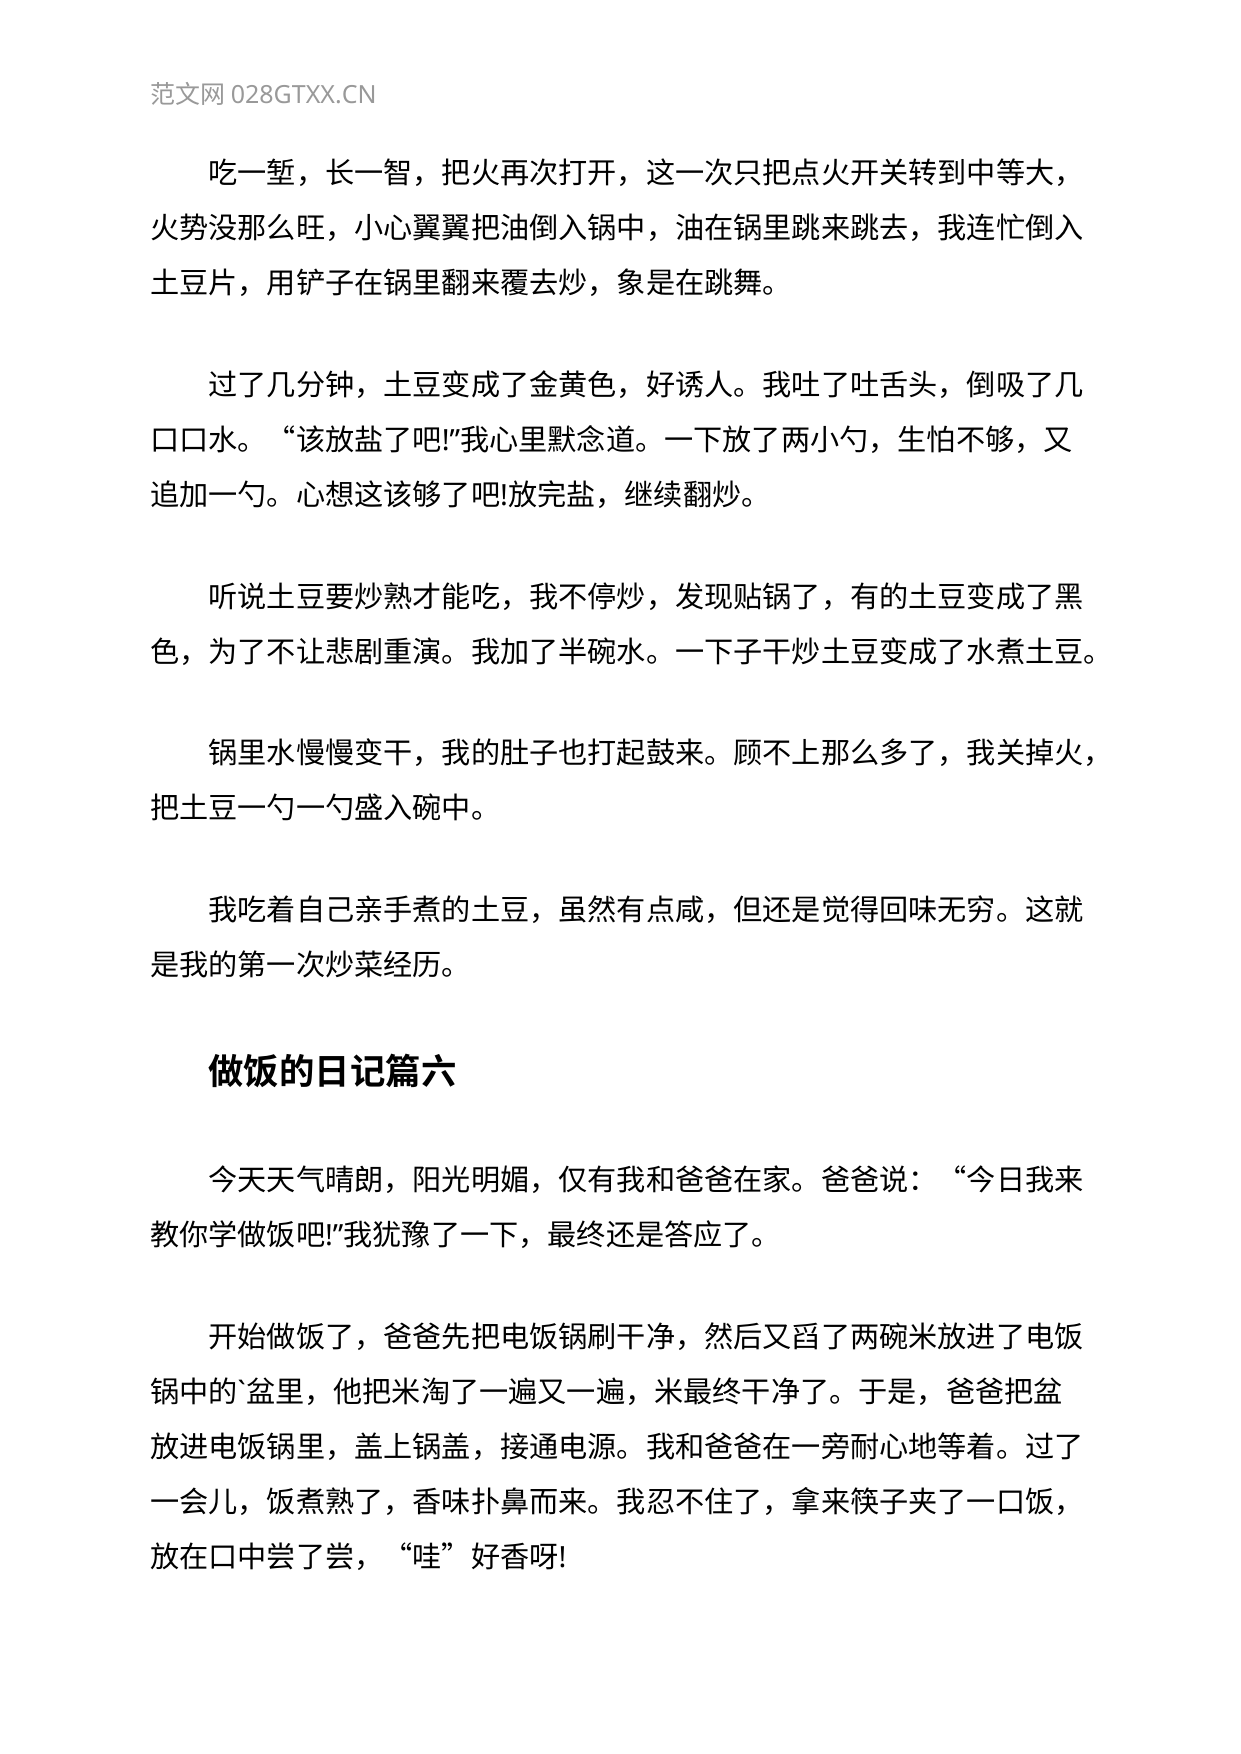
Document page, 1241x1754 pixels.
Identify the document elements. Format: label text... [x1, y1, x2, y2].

text 过了几分钟，土豆变成了金黄色，好诱人。我吐了吐舌头，倒吸了几口口水。“该放盐了吧!”我心里默念道。一下放了两小勺，生怕不够，又追加一勺。心想这该够了吧!放完盐，继续翻炒。 [150, 362, 1090, 514]
text 我吃着自己亲手煮的土豆，虽然有点咸，但还是觉得回味无穷。这就是我的第一次炒菜经历。 [150, 887, 1090, 984]
text 听说土豆要炒熟才能吃，我不停炒，发现贴锅了，有的土豆变成了黑色，为了不让悲剧重演。我加了半碗水。一下子干炒土豆变成了水煮土豆。 [150, 573, 1090, 671]
text 今天天气晴朗，阳光明媚，仅有我和爸爸在家。爸爸说：“今日我来教你学做饭吧!”我犹豫了一下，最终还是答应了。 [150, 1157, 1090, 1254]
text 开始做饭了，爸爸先把电饭锅刷干净，然后又舀了两碗米放进了电饭锅中的`盆里，他把米淘了一遍又一遍，米最终干净了。于是，爸爸把盆放进电饭锅里，盖上锅盖，接通电源。我和爸爸在一旁耐心地等着。过了一会儿，饭煮熟了，香味扑鼻而来。我忍不住了，拿来筷子夹了一口饭，放在口中尝了尝，“哇”好香呀! [150, 1314, 1090, 1576]
text 吃一堑，长一智，把火再次打开，这一次只把点火开关转到中等大，火势没那么旺，小心翼翼把油倒入锅中，油在锅里跳来跳去，我连忙倒入土豆片，用铲子在锅里翻来覆去炒，象是在跳舞。 [150, 150, 1090, 302]
text 锅里水慢慢变干，我的肚子也打起鼓来。顾不上那么多了，我关掉火，把土豆一勺一勺盛入碗中。 [150, 730, 1090, 827]
text 做饭的日记篇六 [150, 1043, 1090, 1095]
